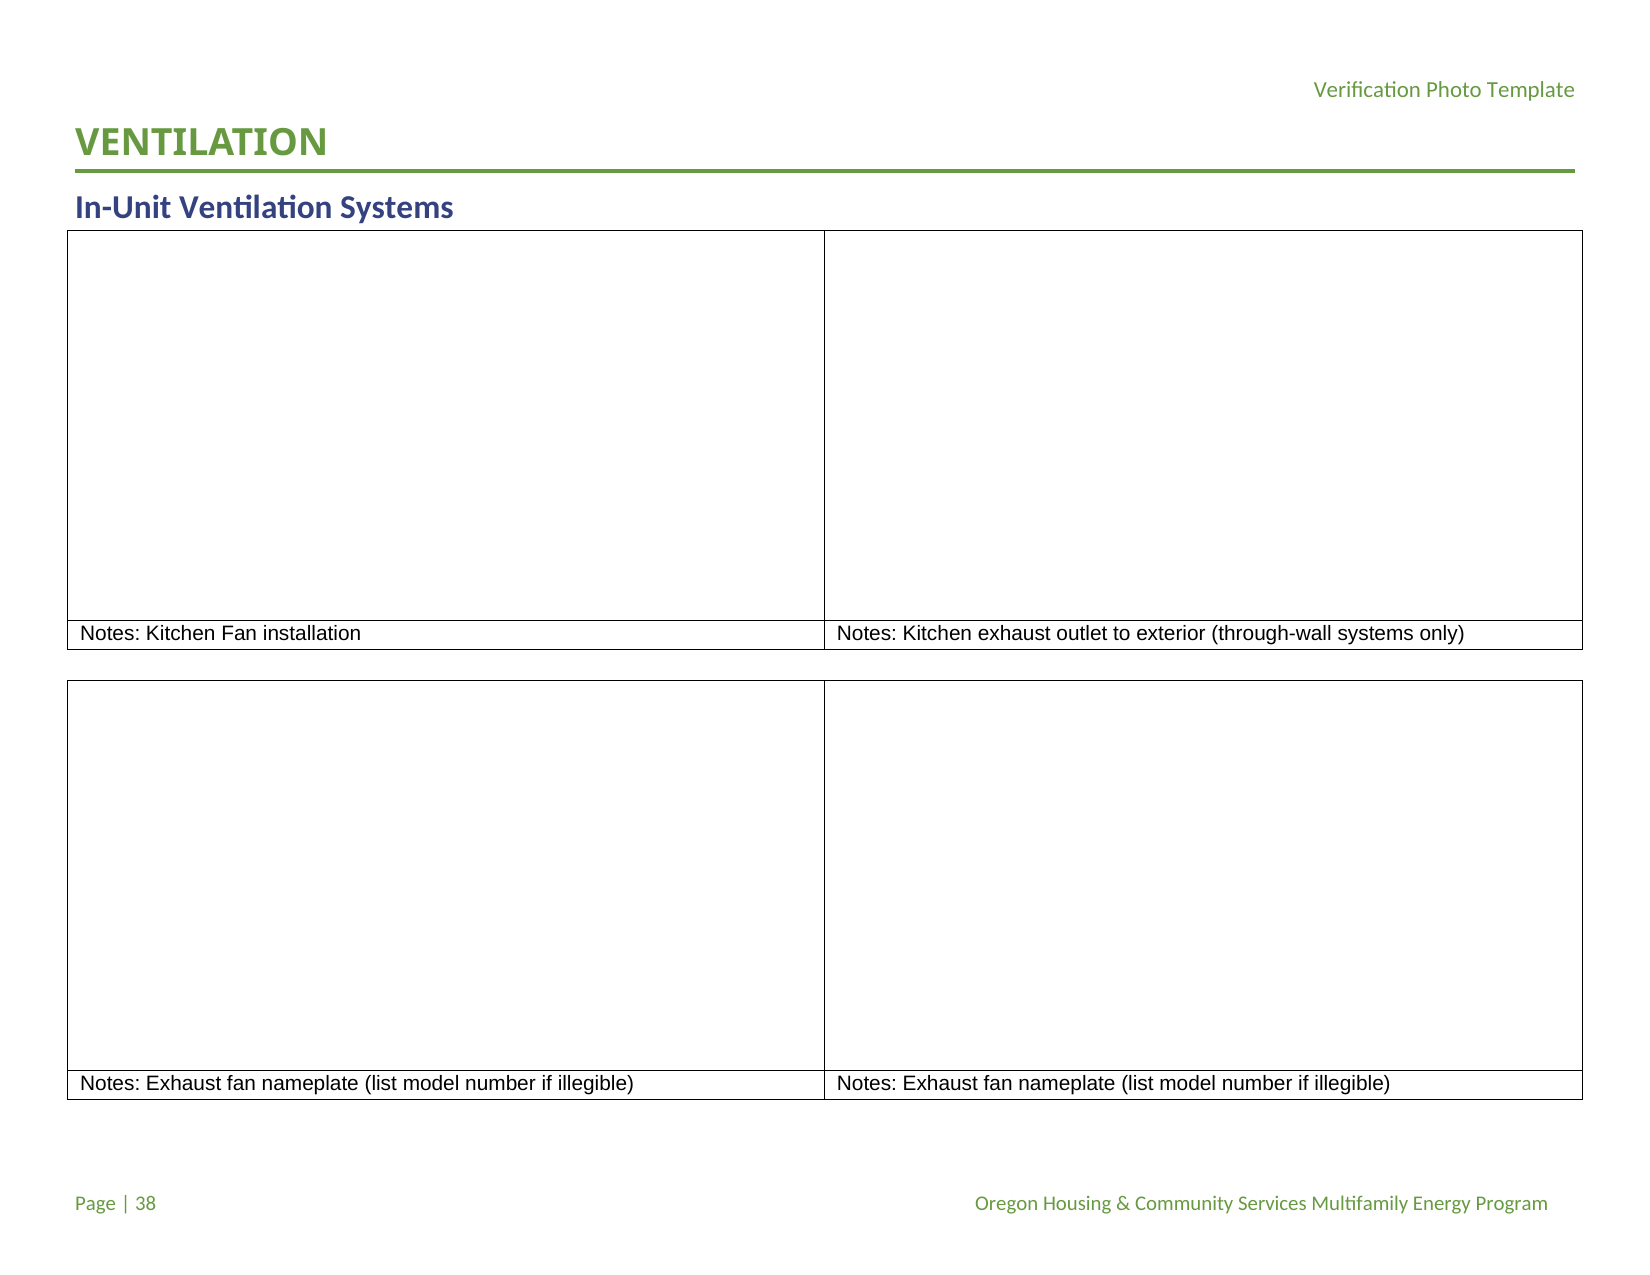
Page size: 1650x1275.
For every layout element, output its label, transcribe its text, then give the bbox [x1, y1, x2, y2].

table_header [68, 231, 824, 620]
subtitle In-Unit Ventilation Systems [75, 186, 1575, 227]
table_header [825, 681, 1582, 1070]
table_header [825, 231, 1582, 620]
table_cell Notes: Exhaust fan nameplate (list model number if illegible) [68, 1071, 824, 1099]
table_cell Notes: Kitchen exhaust outlet to exterior (through-wall systems only) [825, 621, 1582, 649]
subtitle VENTILATION [75, 116, 1575, 169]
table_header [68, 681, 824, 1070]
table_cell Notes: Exhaust fan nameplate (list model number if illegible) [825, 1071, 1582, 1099]
table_cell Notes: Kitchen Fan installation [68, 621, 824, 649]
